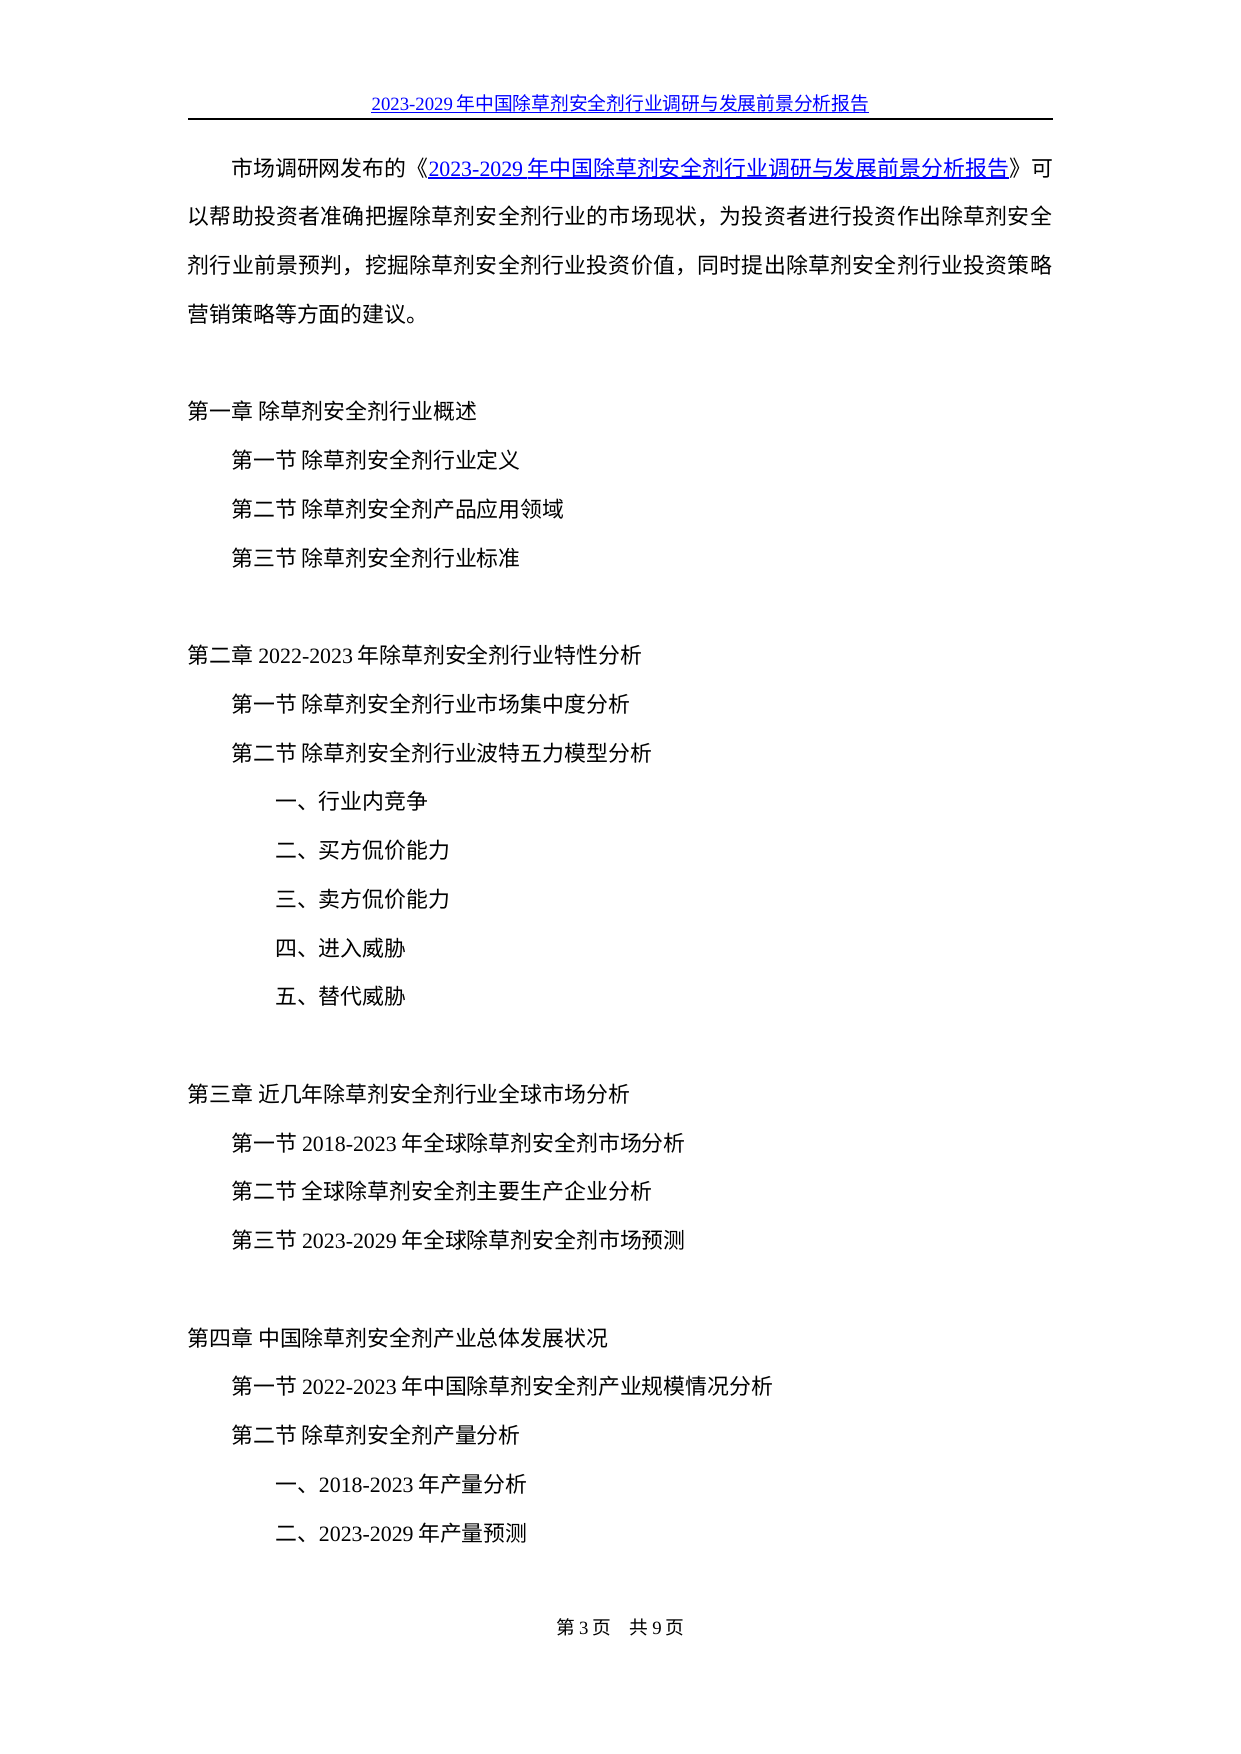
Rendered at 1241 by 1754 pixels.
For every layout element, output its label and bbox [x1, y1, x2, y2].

text [187, 150, 1053, 1548]
